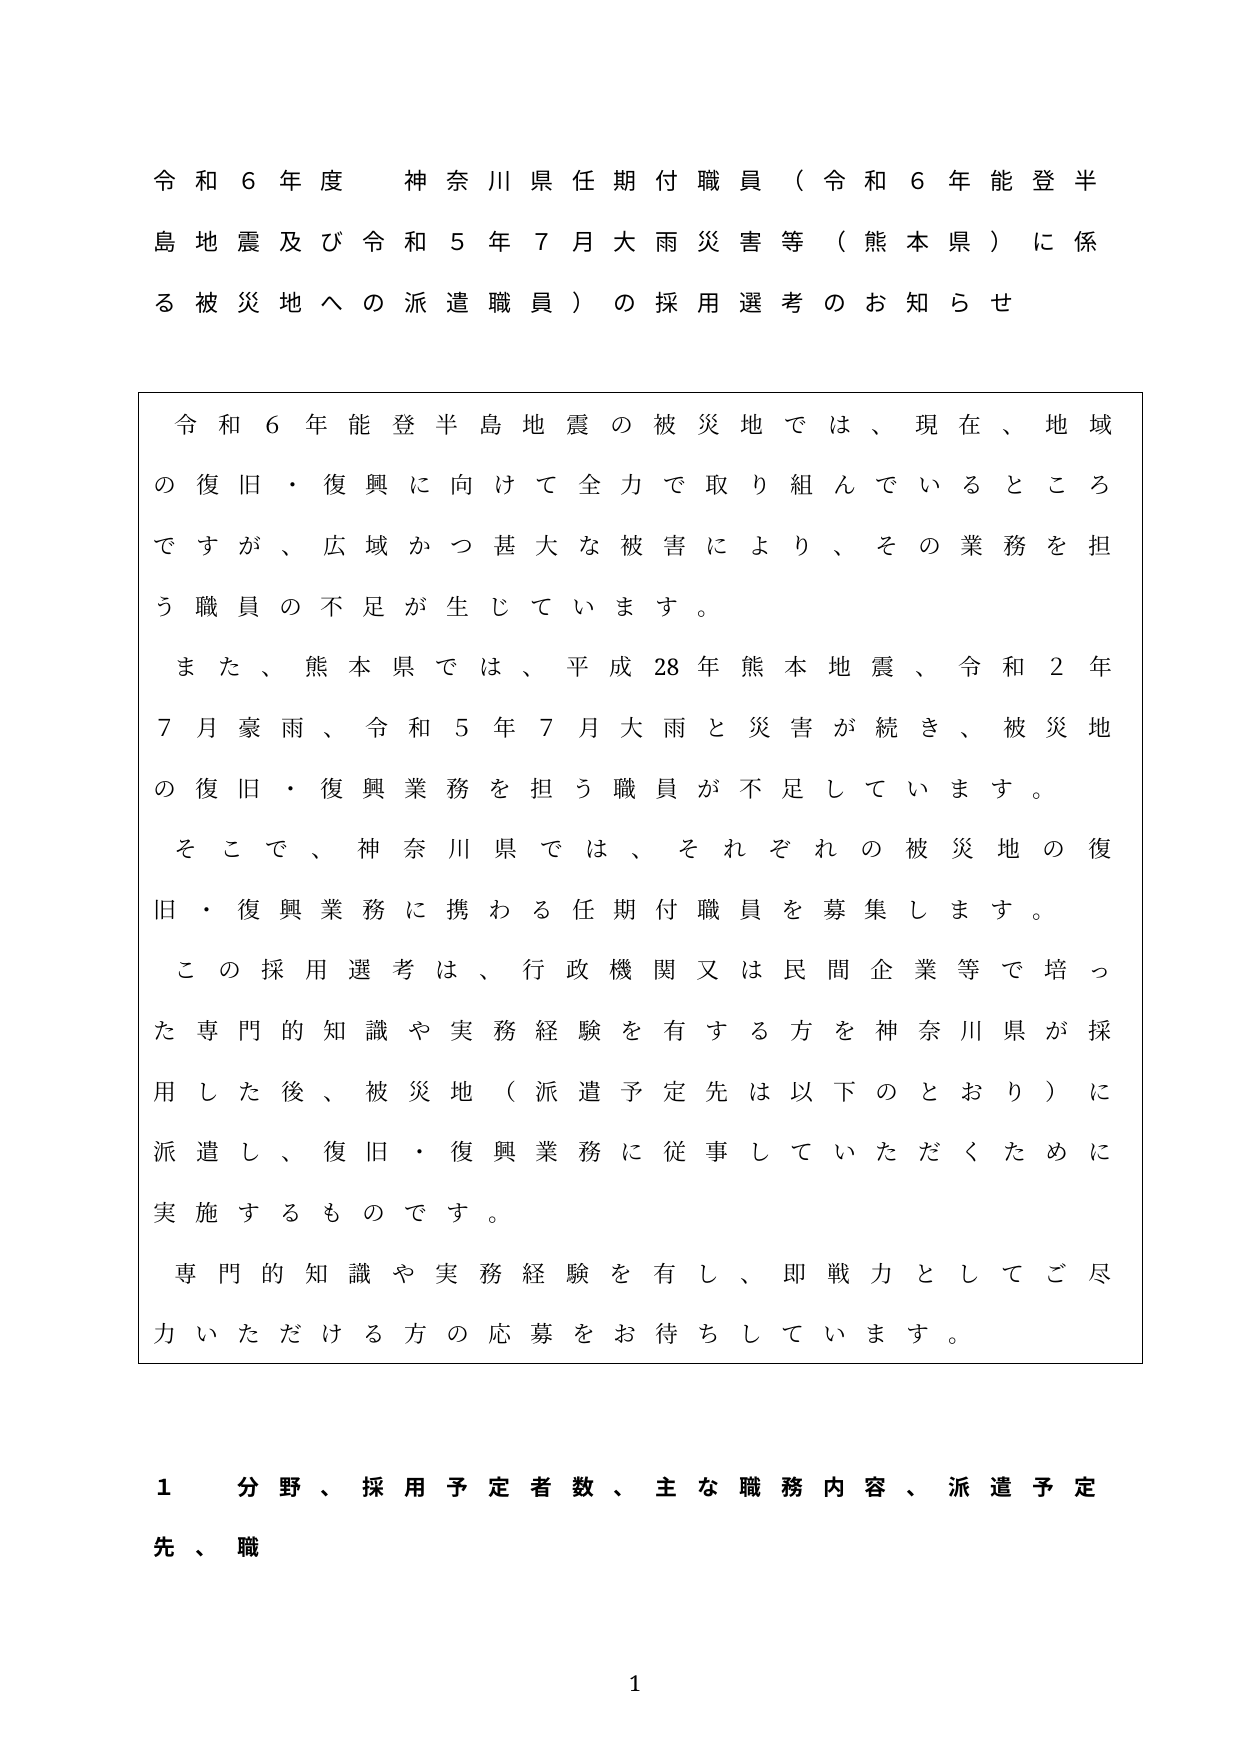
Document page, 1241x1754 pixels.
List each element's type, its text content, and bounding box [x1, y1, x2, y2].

text １ 分野、採用予定者数、主な職務内容、派遣予定先、職 [153, 1455, 1116, 1576]
table_header 令和６年能登半島地震の被災地では、現在、地域の復旧・復興に向けて全力で取り組んでいるところですが、広域かつ甚大な被害により、その業務を担う職員の不足が生じています。 また、熊本県では、平成28年熊本地震、令和２年７月豪雨、令和５年７月大雨と災害が続き、被災地の復旧・復興業務を担う職員が不足しています。 そこで、神奈川県では、それぞれの被災地の復旧・復興業務に携わる任期付職員を募集します。 この採用選考は、行政機関又は民間企業等で培った専門的知識や実務経験を有する方を神奈川県が採用した後、被災地（派遣予定先は以下のとおり）に派遣し、復旧・復興業務に従事していただくために実施するものです。 専門的知識や実務経験を有し、即戦力としてご尽力いただける方の応募をお待ちしています。 [139, 393, 1142, 1363]
text 令和６年度 神奈川県任期付職員（令和６年能登半島地震及び令和５年７月大雨災害等（熊本県）に係る被災地への派遣職員）の採用選考のお知らせ [153, 149, 1116, 331]
